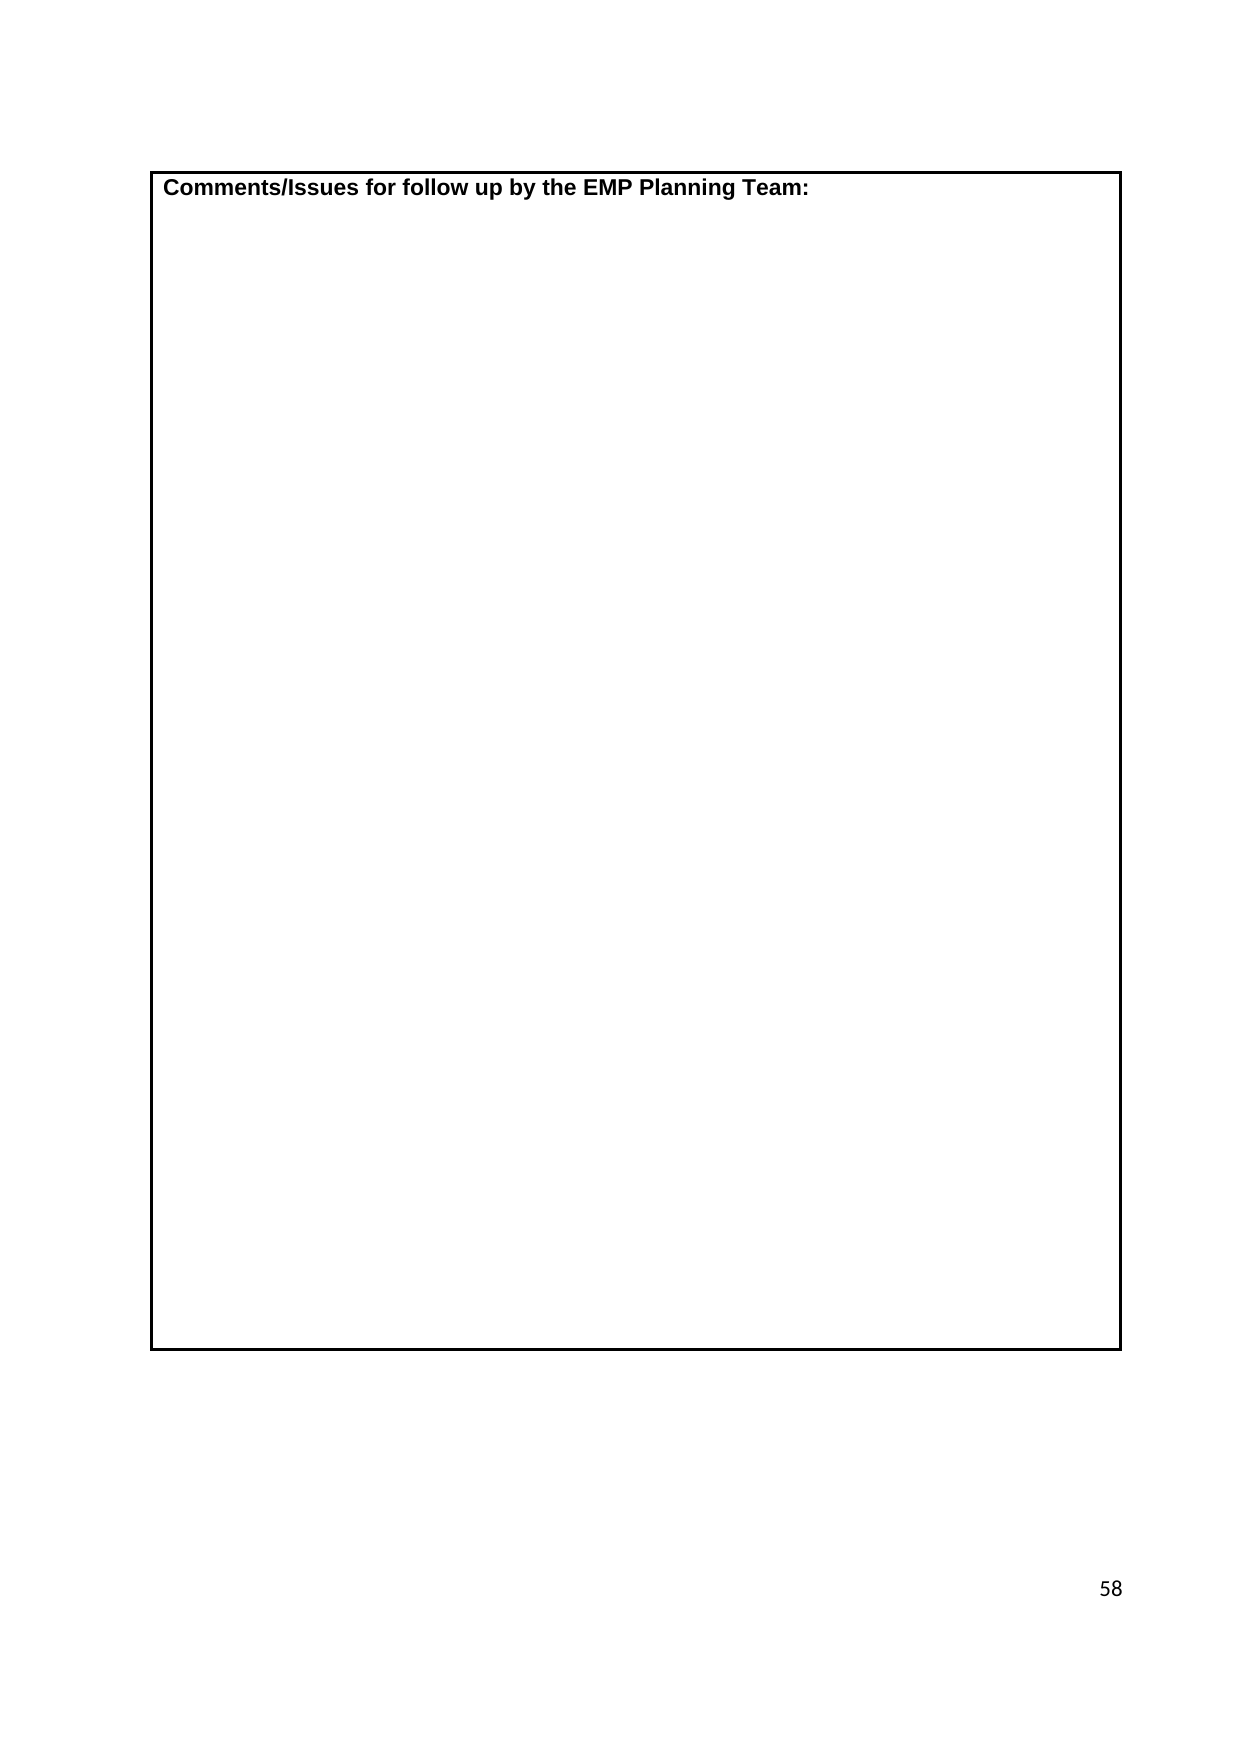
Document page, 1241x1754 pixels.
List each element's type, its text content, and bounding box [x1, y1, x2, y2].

table_header Comments/Issues for follow up by the EMP Planning Team: [153, 174, 1119, 1348]
